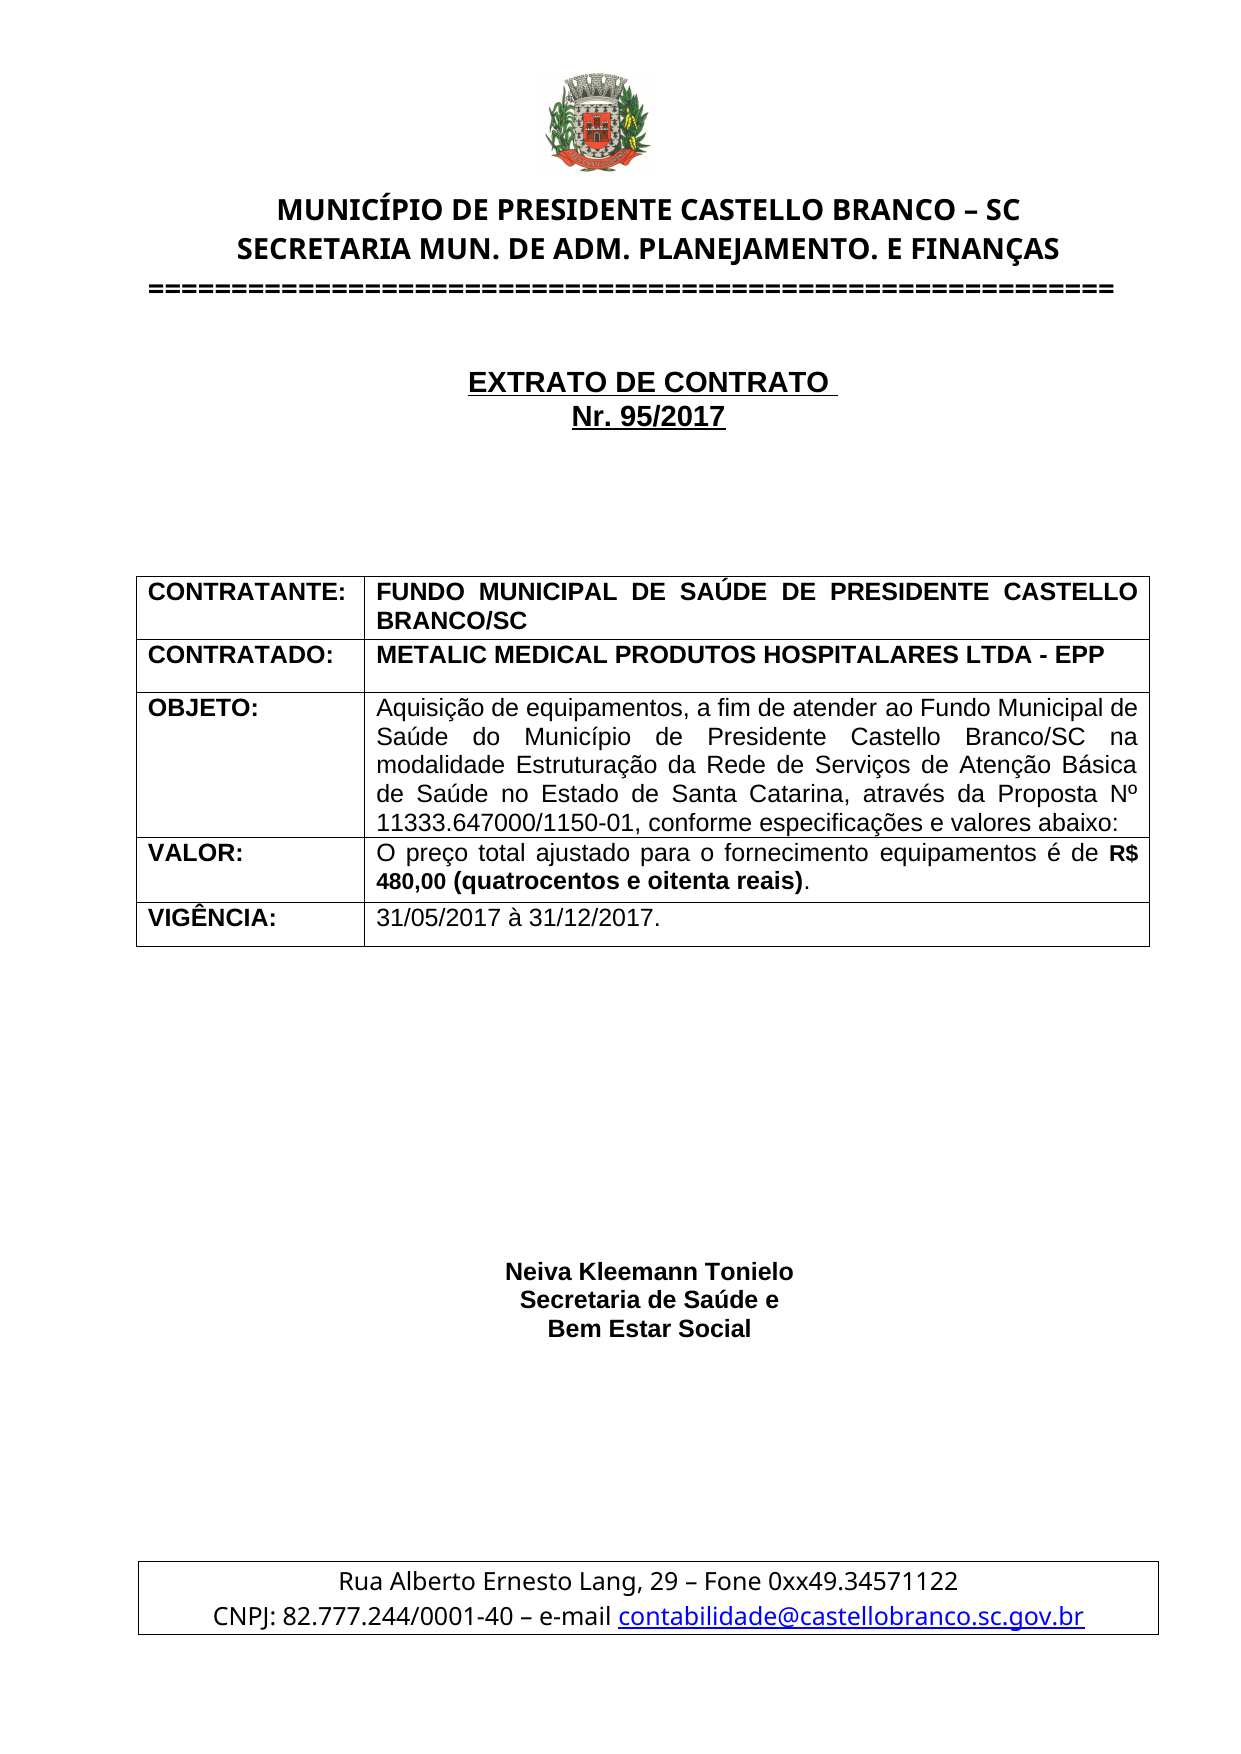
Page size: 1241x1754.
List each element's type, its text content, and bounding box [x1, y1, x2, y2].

picture [537, 70, 655, 177]
table_header CONTRATANTE: [137, 577, 364, 639]
table_cell 31/05/2017 à 31/12/2017. [365, 903, 1149, 946]
text EXTRATO DE CONTRATO [148, 365, 1149, 399]
table_cell Aquisição de equipamentos, a fim de atender ao Fundo Municipal de Saúde do Município de Presidente Castello Branco/SC na modalidade Estruturação da Rede de Serviços de Atenção Básica de Saúde no Estado de Santa Catarina, através da Proposta Nº 11333.647000/1150-01, conforme especificações e valores abaixo: [365, 693, 1149, 837]
table_cell CONTRATADO: [137, 640, 364, 692]
text Nr. 95/2017 [148, 399, 1149, 432]
table_cell OBJETO: [137, 693, 364, 837]
table_header FUNDO MUNICIPAL DE SAÚDE DE PRESIDENTE CASTELLO BRANCO/SC [365, 577, 1149, 639]
table_cell VIGÊNCIA: [137, 903, 364, 946]
table_cell O preço total ajustado para o fornecimento equipamentos é de R$ 480,00 (quatrocentos e oitenta reais). [365, 838, 1149, 902]
table_cell METALIC MEDICAL PRODUTOS HOSPITALARES LTDA - EPP [365, 640, 1149, 692]
table_cell VALOR: [137, 838, 364, 902]
